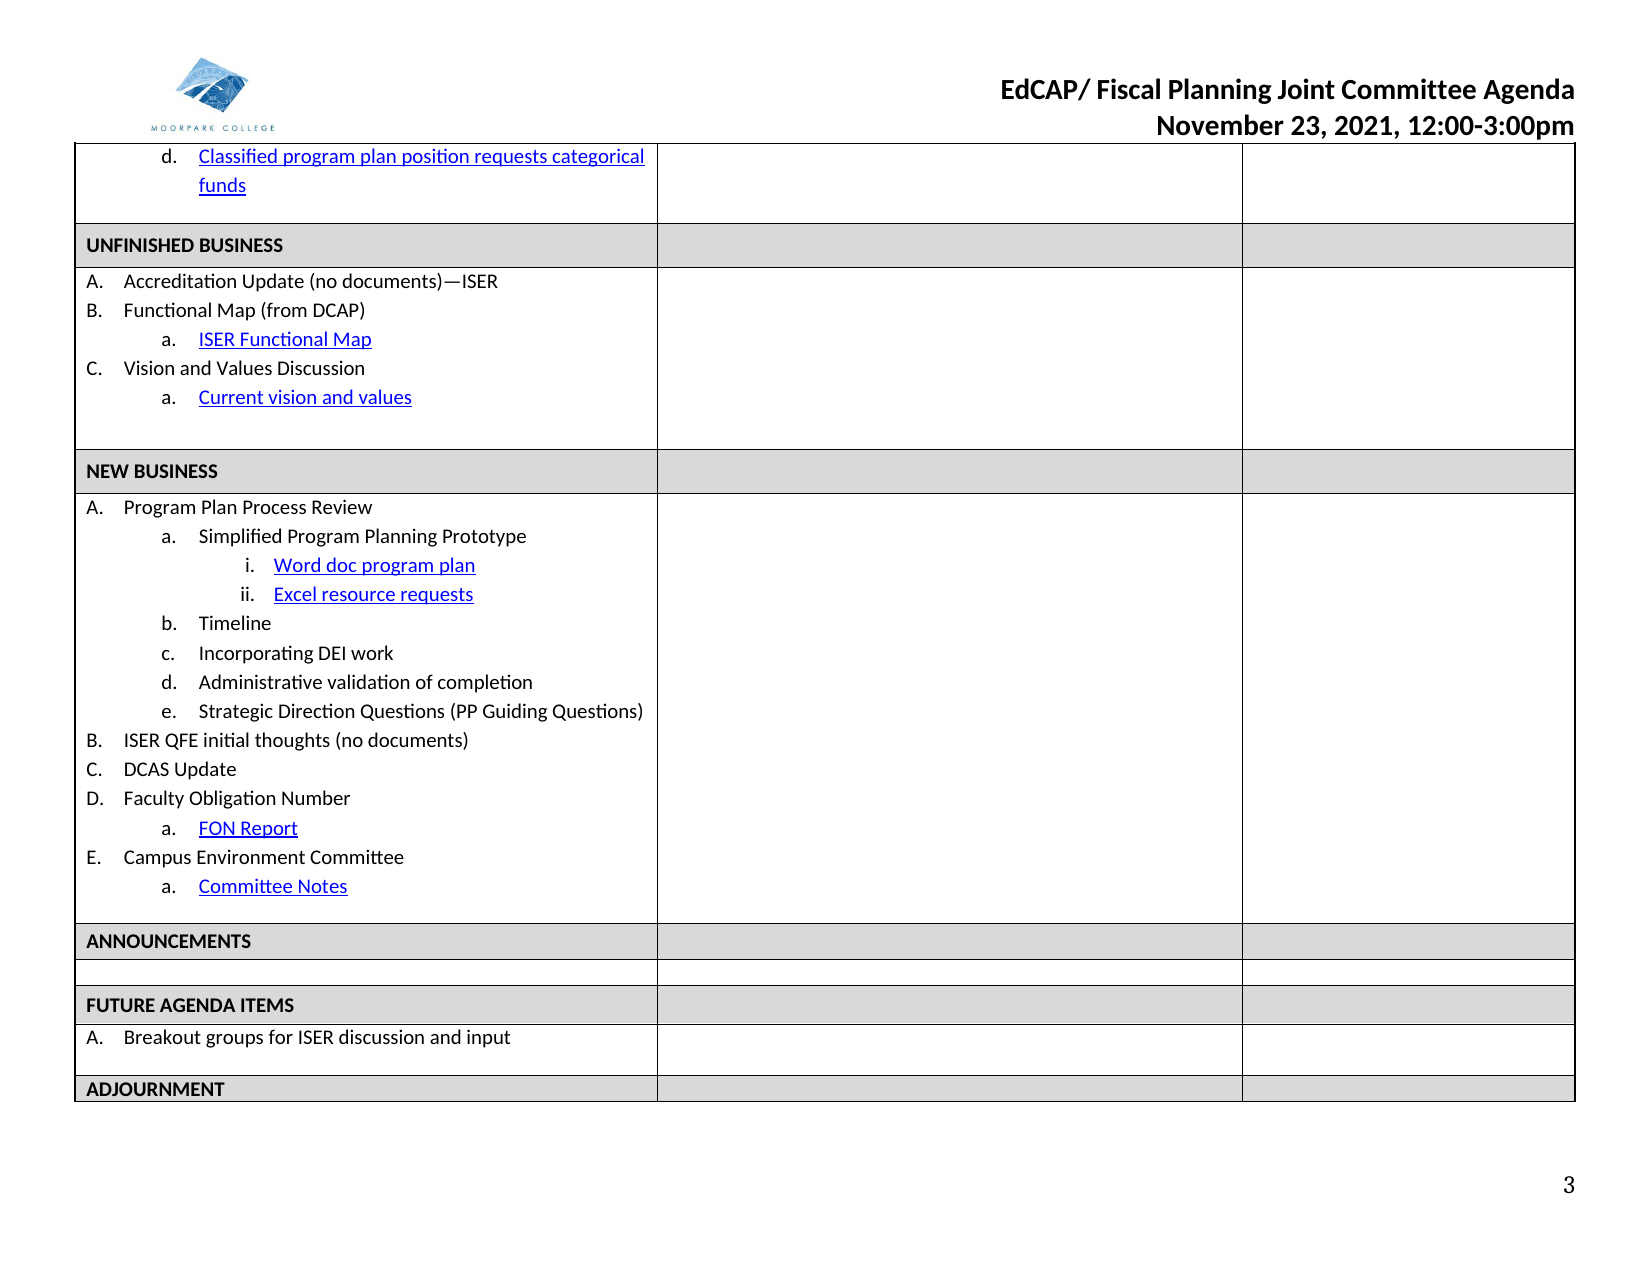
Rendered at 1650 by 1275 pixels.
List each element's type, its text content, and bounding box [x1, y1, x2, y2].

table_cell [658, 224, 1242, 267]
table_cell Program Plan Process Review Simplified Program Planning Prototype Word doc program plan Excel resource requests Timeline Incorporating DEI work Administrative validation of completion Strategic Direction Questions (PP Guiding Questions) ISER QFE initial thoughts (no documents) DCAS Update Faculty Obligation Number FON Report Campus Environment Committee Committee Notes [76, 494, 657, 923]
table_cell [1243, 450, 1574, 493]
table_cell [658, 494, 1242, 923]
table_cell [1243, 224, 1574, 267]
table_cell [1243, 494, 1574, 923]
table_cell UNFINISHED BUSINESS [76, 224, 657, 267]
table_cell [1243, 1025, 1574, 1075]
table_cell [658, 1076, 1242, 1101]
table_cell [1243, 144, 1574, 223]
table_cell [658, 1025, 1242, 1075]
table_cell [658, 268, 1242, 449]
table_cell Accreditation Update (no documents)—ISER Functional Map (from DCAP) ISER Functional Map Vision and Values Discussion Current vision and values [76, 268, 657, 449]
table_cell Breakout groups for ISER discussion and input [76, 1025, 657, 1075]
table_cell [1243, 1076, 1574, 1101]
table_cell [658, 144, 1242, 223]
table_cell [1243, 268, 1574, 449]
table_cell [76, 960, 657, 985]
table_cell FUTURE AGENDA ITEMS [76, 986, 657, 1023]
table_cell [1243, 986, 1574, 1023]
table_cell [658, 450, 1242, 493]
table_cell NEW BUSINESS [76, 450, 657, 493]
table_cell ANNOUNCEMENTS [76, 924, 657, 959]
table_cell [658, 924, 1242, 959]
picture [150, 56, 275, 134]
table_cell [658, 960, 1242, 985]
table_cell [658, 986, 1242, 1023]
table_cell [1243, 924, 1574, 959]
table_cell ADJOURNMENT [76, 1076, 657, 1101]
table_cell [1243, 960, 1574, 985]
